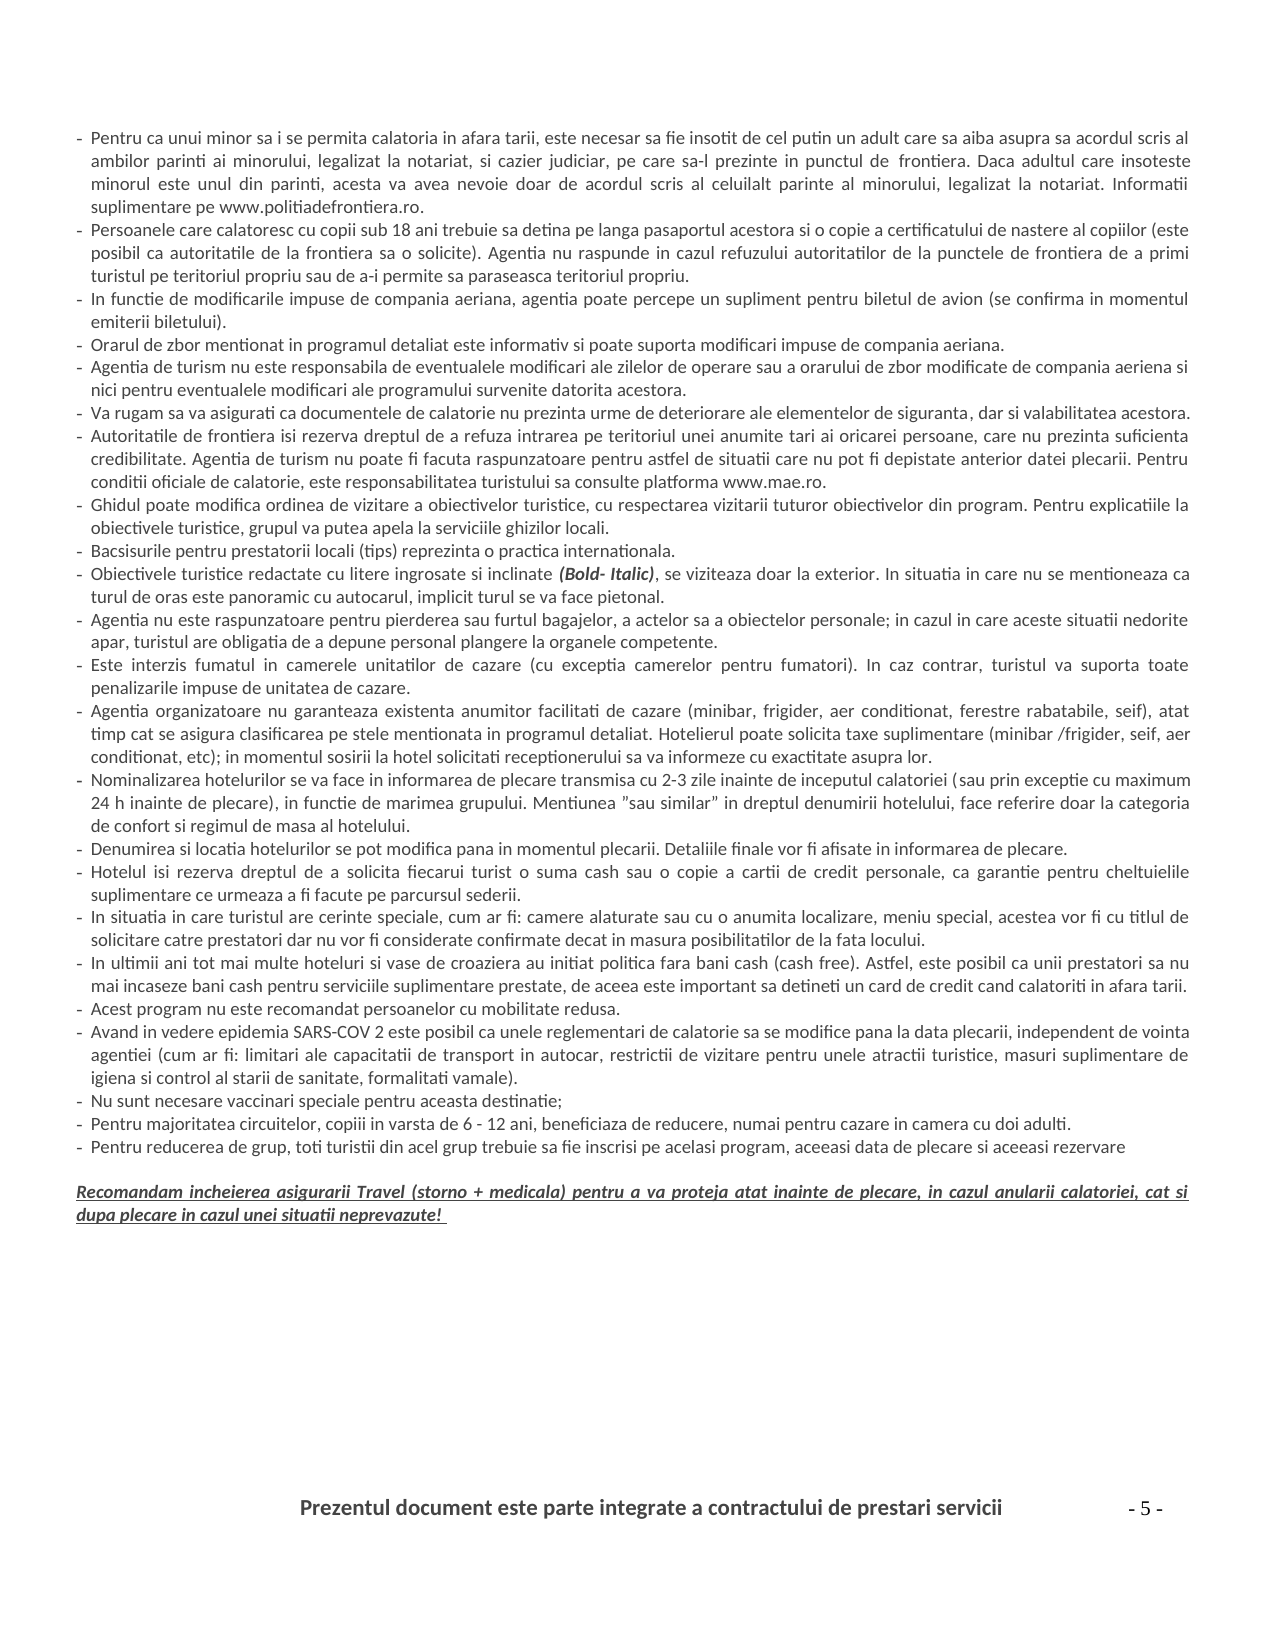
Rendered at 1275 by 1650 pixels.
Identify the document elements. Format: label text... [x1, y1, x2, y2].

list Agentia nu este raspunzatoare pentru pierderea sau furtul bagajelor, a actelor sa a obiectelor personale; in cazul in care aceste situatii nedorite apar, turistul are obligatia de a depune personal plangere la organele competente. [76, 608, 1191, 653]
list Agentia de turism nu este responsabila de eventualele modificari ale zilelor de operare sau a orarului de zbor modificate de compania aeriena si nici pentru eventualele modificari ale programului survenite datorita acestora. [76, 356, 1191, 401]
list Obiectivele turistice redactate cu litere ingrosate si inclinate (Bold- Italic), se viziteaza doar la exterior. In situatia in care nu se mentioneaza ca turul de oras este panoramic cu autocarul, implicit turul se va face pietonal. [76, 562, 1191, 608]
list Persoanele care calatoresc cu copii sub 18 ani trebuie sa detina pe langa pasaportul acestora si o copie a certificatului de nastere al copiilor (este posibil ca autoritatile de la frontiera sa o solicite). Agentia nu raspunde in cazul refuzului autoritatilor de la punctele de frontiera de a primi turistul pe teritoriul propriu sau de a-i permite sa paraseasca teritoriul propriu. [76, 218, 1191, 287]
list In functie de modificarile impuse de compania aeriana, agentia poate percepe un supliment pentru biletul de avion (se confirma in momentul emiterii biletului). [76, 287, 1191, 333]
list In situatia in care turistul are cerinte speciale, cum ar fi: camere alaturate sau cu o anumita localizare, meniu special, acestea vor fi cu titlul de solicitare catre prestatori dar nu vor fi considerate confirmate decat in masura posibilitatilor de la fata locului. [76, 906, 1191, 951]
list Hotelul isi rezerva dreptul de a solicita fiecarui turist o suma cash sau o copie a cartii de credit personale, ca garantie pentru cheltuielile suplimentare ce urmeaza a fi facute pe parcursul sederii. [76, 860, 1191, 906]
list Va rugam sa va asigurati ca documentele de calatorie nu prezinta urme de deteriorare ale elementelor de siguranta, dar si valabilitatea acestora. [76, 401, 1191, 424]
list Pentru majoritatea circuitelor, copiii in varsta de 6 - 12 ani, beneficiaza de reducere, numai pentru cazare in camera cu doi adulti. [76, 1112, 1191, 1135]
list Nominalizarea hotelurilor se va face in informarea de plecare transmisa cu 2-3 zile inainte de inceputul calatoriei (sau prin exceptie cu maximum 24 h inainte de plecare), in functie de marimea grupului. Mentiunea ”sau similar” in dreptul denumirii hotelului, face referire doar la categoria de confort si regimul de masa al hotelului. [76, 768, 1191, 837]
list Este interzis fumatul in camerele unitatilor de cazare (cu exceptia camerelor pentru fumatori). In caz contrar, turistul va suporta toate penalizarile impuse de unitatea de cazare. [76, 653, 1191, 699]
list Nu sunt necesare vaccinari speciale pentru aceasta destinatie; [76, 1089, 1191, 1112]
list Acest program nu este recomandat persoanelor cu mobilitate redusa. [76, 997, 1191, 1020]
list In ultimii ani tot mai multe hoteluri si vase de croaziera au initiat politica fara bani cash (cash free). Astfel, este posibil ca unii prestatori sa nu mai incaseze bani cash pentru serviciile suplimentare prestate, de aceea este important sa detineti un card de credit cand calatoriti in afara tarii. [76, 951, 1191, 997]
list Avand in vedere epidemia SARS-COV 2 este posibil ca unele reglementari de calatorie sa se modifice pana la data plecarii, independent de vointa agentiei (cum ar fi: limitari ale capacitatii de transport in autocar, restrictii de vizitare pentru unele atractii turistice, masuri suplimentare de igiena si control al starii de sanitate, formalitati vamale). [76, 1020, 1191, 1089]
list Pentru ca unui minor sa i se permita calatoria in afara tarii, este necesar sa fie insotit de cel putin un adult care sa aiba asupra sa acordul scris al ambilor parinti ai minorului, legalizat la notariat, si cazier judiciar, pe care sa-l prezinte in punctul de frontiera. Daca adultul care insoteste minorul este unul din parinti, acesta va avea nevoie doar de acordul scris al celuilalt parinte al minorului, legalizat la notariat. Informatii suplimentare pe www.politiadefrontiera.ro. [76, 126, 1191, 218]
list Bacsisurile pentru prestatorii locali (tips) reprezinta o practica internationala. [76, 539, 1191, 562]
list Autoritatile de frontiera isi rezerva dreptul de a refuza intrarea pe teritoriul unei anumite tari ai oricarei persoane, care nu prezinta suficienta credibilitate. Agentia de turism nu poate fi facuta raspunzatoare pentru astfel de situatii care nu pot fi depistate anterior datei plecarii. Pentru conditii oficiale de calatorie, este responsabilitatea turistului sa consulte platforma www.mae.ro. [76, 424, 1191, 493]
list Denumirea si locatia hotelurilor se pot modifica pana in momentul plecarii. Detaliile finale vor fi afisate in informarea de plecare. [76, 837, 1191, 860]
list Recomandam incheierea asigurarii Travel (storno + medicala) pentru a va proteja atat inainte de plecare, in cazul anularii calatoriei, cat si dupa plecare in cazul unei situatii neprevazute! [76, 1158, 1191, 1226]
list Ghidul poate modifica ordinea de vizitare a obiectivelor turistice, cu respectarea vizitarii tuturor obiectivelor din program. Pentru explicatiile la obiectivele turistice, grupul va putea apela la serviciile ghizilor locali. [76, 493, 1191, 539]
list Pentru reducerea de grup, toti turistii din acel grup trebuie sa fie inscrisi pe acelasi program, aceeasi data de plecare si aceeasi rezervare [76, 1135, 1191, 1158]
list Agentia organizatoare nu garanteaza existenta anumitor facilitati de cazare (minibar, frigider, aer conditionat, ferestre rabatabile, seif), atat timp cat se asigura clasificarea pe stele mentionata in programul detaliat. Hotelierul poate solicita taxe suplimentare (minibar /frigider, seif, aer conditionat, etc); in momentul sosirii la hotel solicitati receptionerului sa va informeze cu exactitate asupra lor. [76, 699, 1191, 768]
list Orarul de zbor mentionat in programul detaliat este informativ si poate suporta modificari impuse de compania aeriana. [76, 333, 1191, 356]
